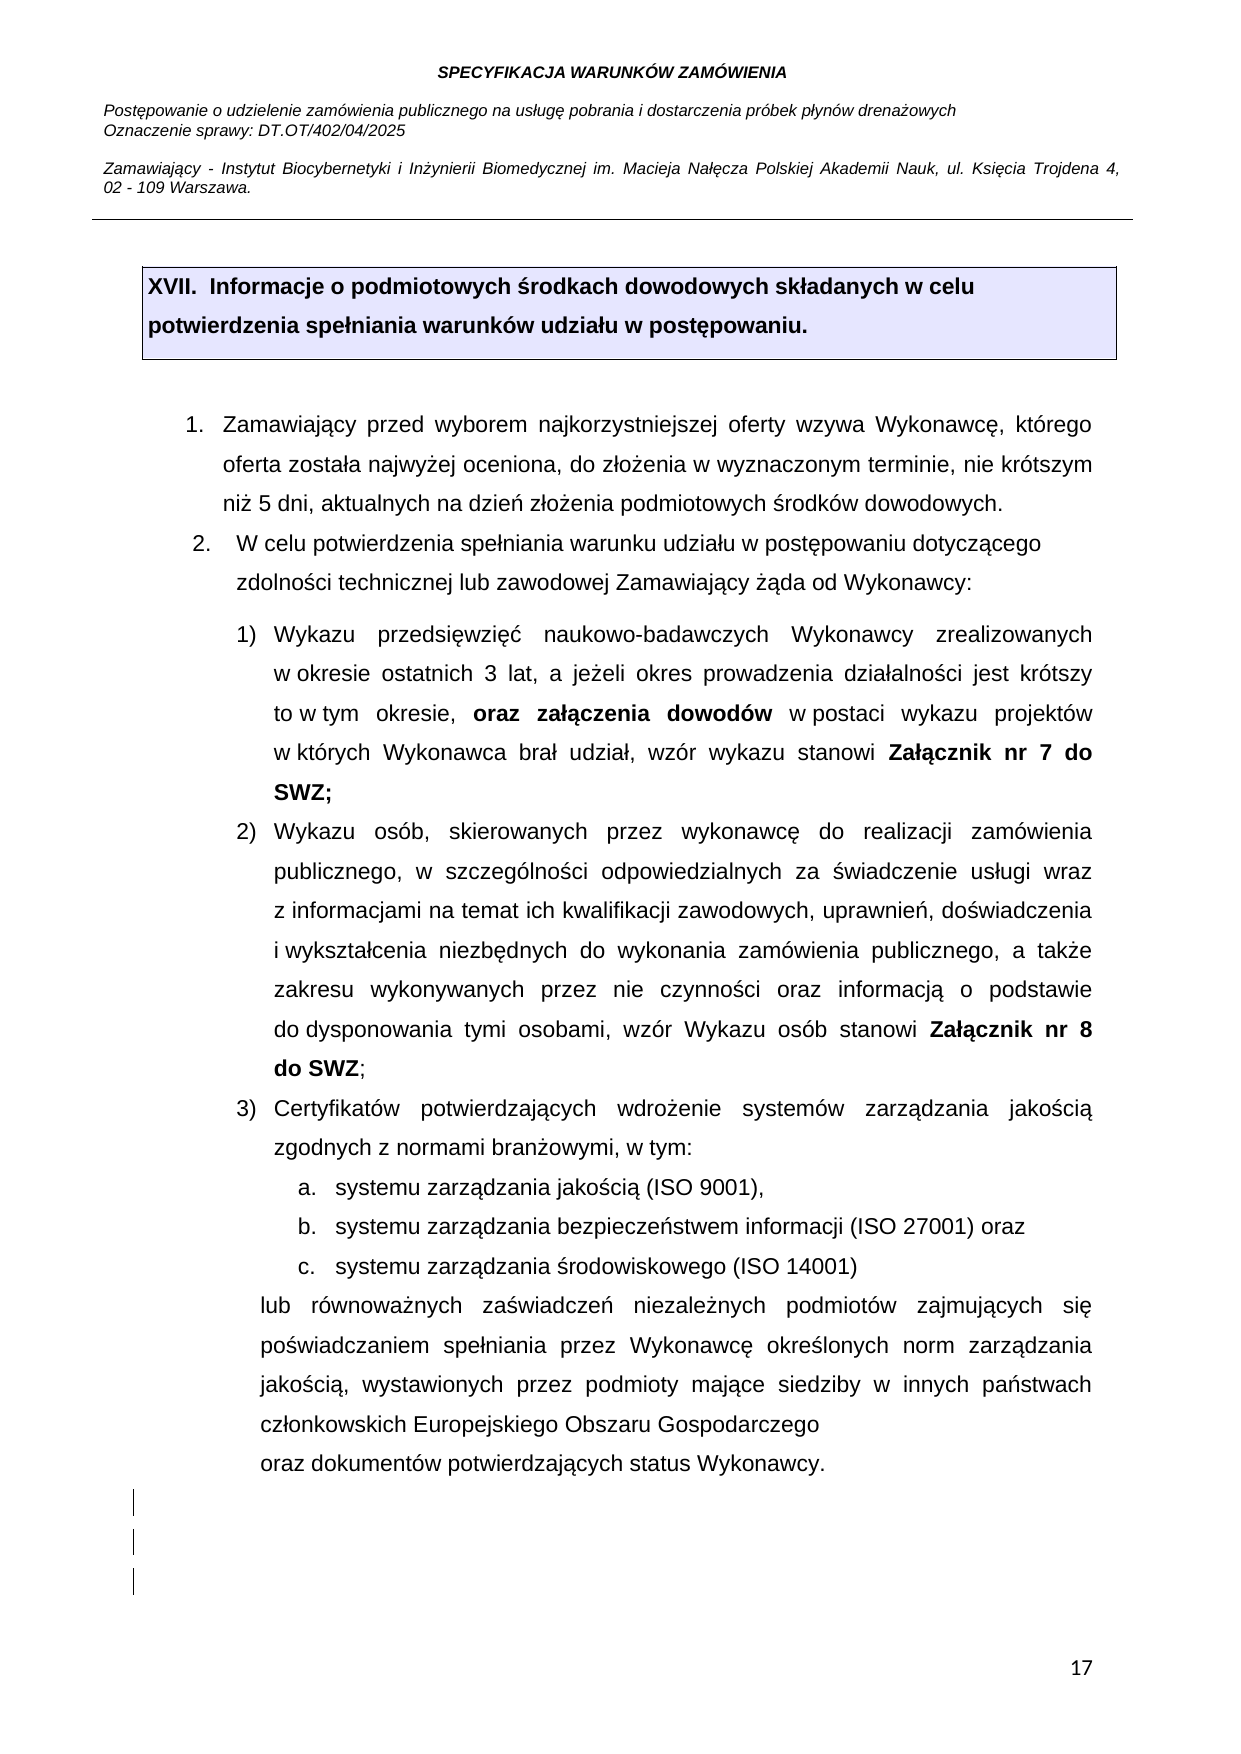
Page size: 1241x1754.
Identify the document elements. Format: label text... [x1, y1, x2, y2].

list W celu potwierdzenia spełniania warunku udziału w postępowaniu dotyczącego zdolności technicznej lub zawodowej Zamawiający żąda od Wykonawcy: [192, 529, 1093, 595]
list Wykazu przedsięwzięć naukowo-badawczych Wykonawcy zrealizowanych w okresie ostatnich 3 lat, a jeżeli okres prowadzenia działalności jest krótszy to w tym okresie, oraz załączenia dowodów w postaci wykazu projektów w których Wykonawca brał udział, wzór wykazu stanowi Załącznik nr 7 do SWZ; [236, 621, 1093, 805]
list Certyfikatów potwierdzających wdrożenie systemów zarządzania jakością zgodnych z normami branżowymi, w tym: [236, 1095, 1093, 1161]
list lub równoważnych zaświadczeń niezależnych podmiotów zajmujących się poświadczaniem spełniania przez Wykonawcę określonych norm zarządzania jakością, wystawionych przez podmioty mające siedziby w innych państwach członkowskich Europejskiego Obszaru Gospodarczego [260, 1292, 1093, 1437]
list Zamawiający przed wyborem najkorzystniejszej oferty wzywa Wykonawcę, którego oferta została najwyżej oceniona, do złożenia w wyznaczonym terminie, nie krótszym niż 5 dni, aktualnych na dzień złożenia podmiotowych środków dowodowych. [185, 411, 1093, 516]
list oraz dokumentów potwierdzających status Wykonawcy. [260, 1450, 1093, 1476]
list systemu zarządzania jakością (ISO 9001), [639, 1174, 1093, 1200]
list systemu zarządzania środowiskowego (ISO 14001) [740, 1253, 1093, 1279]
list systemu zarządzania bezpieczeństwem informacji (ISO 27001) oraz [298, 1213, 1093, 1239]
table_header XVII. Informacje o podmiotowych środkach dowodowych składanych w celu potwierdzenia spełniania warunków udziału w postępowaniu. [143, 268, 1116, 358]
list Wykazu osób, skierowanych przez wykonawcę do realizacji zamówienia publicznego, w szczególności odpowiedzialnych za świadczenie usługi wraz z informacjami na temat ich kwalifikacji zawodowych, uprawnień, doświadczenia i wykształcenia niezbędnych do wykonania zamówienia publicznego, a także zakresu wykonywanych przez nie czynności oraz informacją o podstawie do dysponowania tymi osobami, wzór Wykazu osób stanowi Załącznik nr 8 do SWZ; [236, 818, 1093, 1082]
